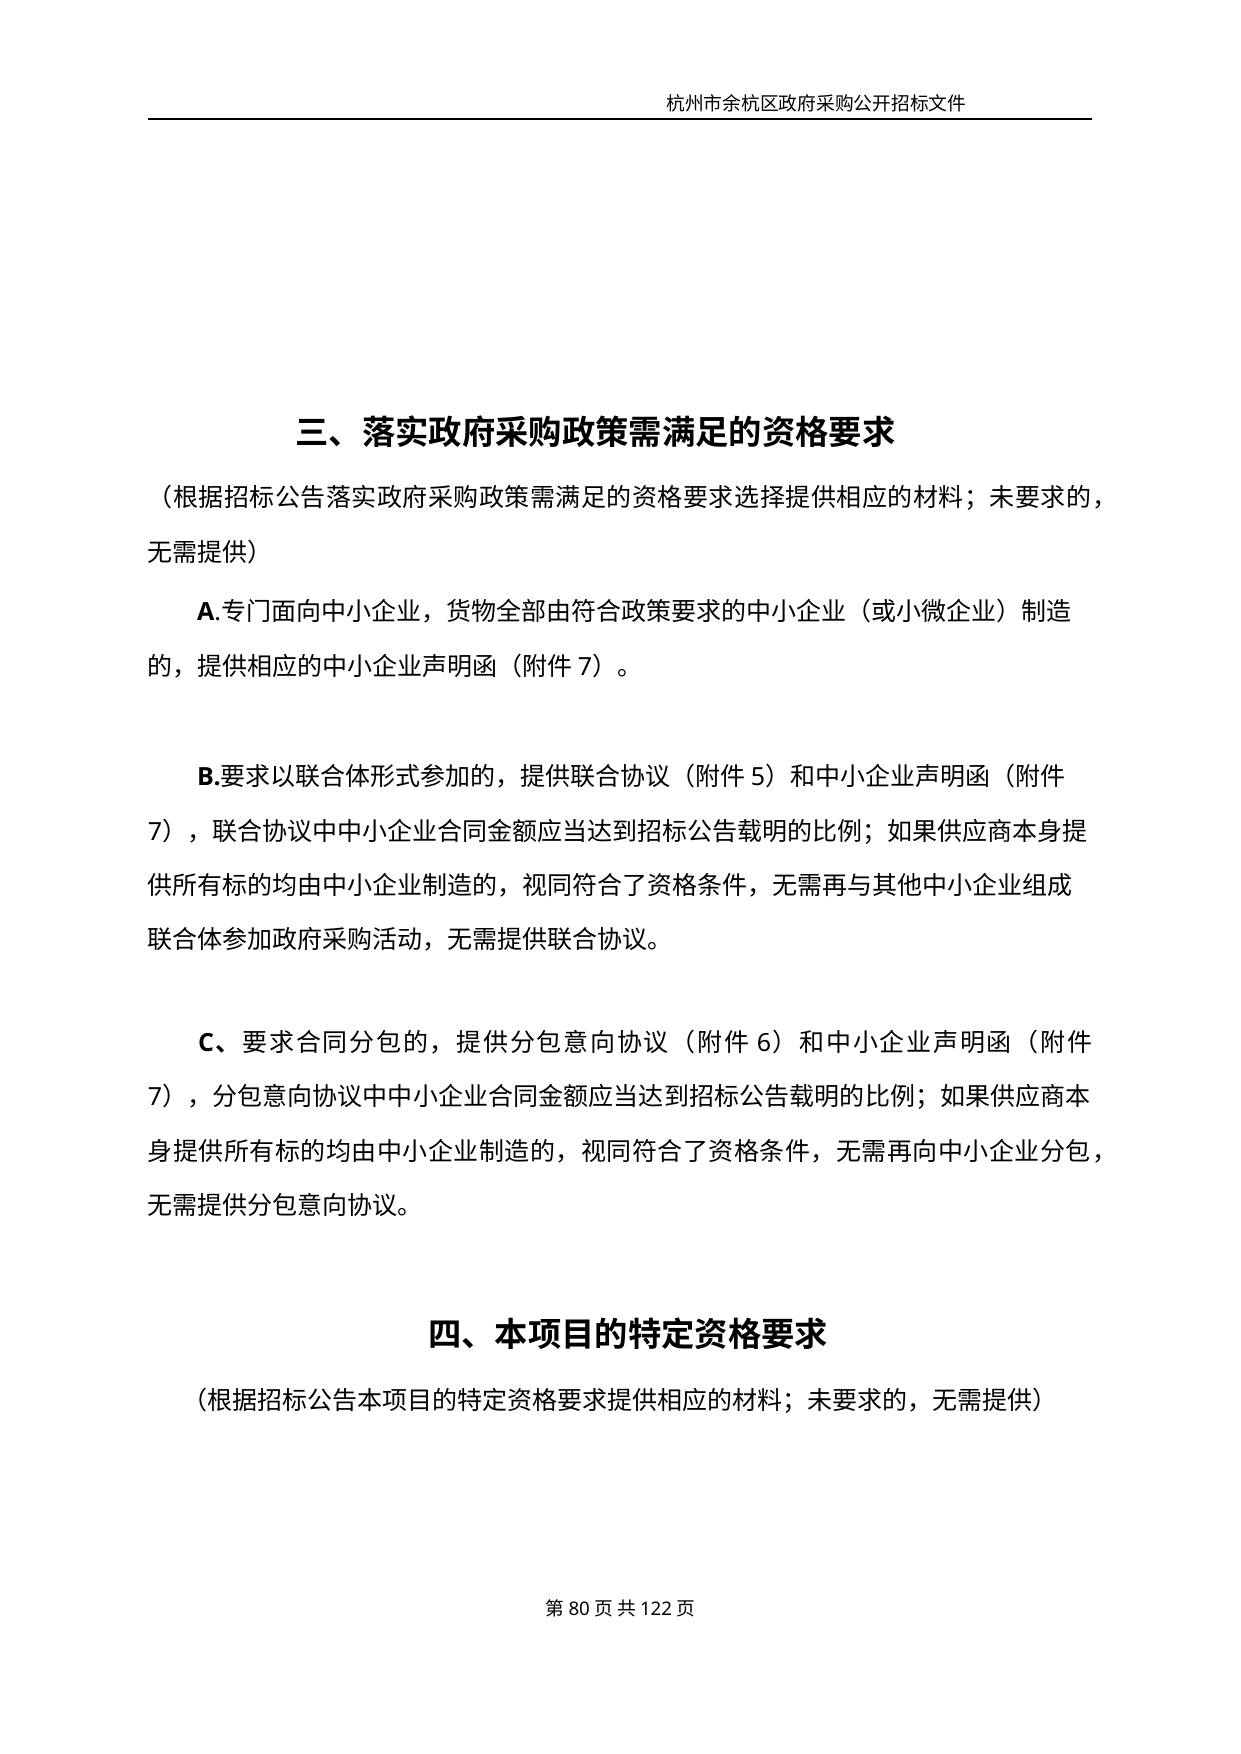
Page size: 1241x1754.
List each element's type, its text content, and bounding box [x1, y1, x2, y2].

text C、要求合同分包的，提供分包意向协议（附件6）和中小企业声明函（附件7），分包意向协议中中小企业合同金额应当达到招标公告载明的比例；如果供应商本身提供所有标的均由中小企业制造的，视同符合了资格条件，无需再向中小企业分包，无需提供分包意向协议。 [148, 1022, 1092, 1222]
text 四、本项目的特定资格要求 [163, 1308, 1092, 1356]
text B.要求以联合体形式参加的，提供联合协议（附件5）和中小企业声明函（附件7），联合协议中中小企业合同金额应当达到招标公告载明的比例；如果供应商本身提供所有标的均由中小企业制造的，视同符合了资格条件，无需再与其他中小企业组成联合体参加政府采购活动，无需提供联合协议。 [148, 757, 1092, 956]
text A.专门面向中小企业，货物全部由符合政策要求的中小企业（或小微企业）制造的，提供相应的中小企业声明函（附件7）。 [148, 592, 1092, 682]
text 三、落实政府采购政策需满足的资格要求 [148, 405, 1042, 454]
text （根据招标公告本项目的特定资格要求提供相应的材料；未要求的，无需提供） [148, 1380, 1092, 1417]
text （根据招标公告落实政府采购政策需满足的资格要求选择提供相应的材料；未要求的，无需提供） [148, 478, 1092, 568]
